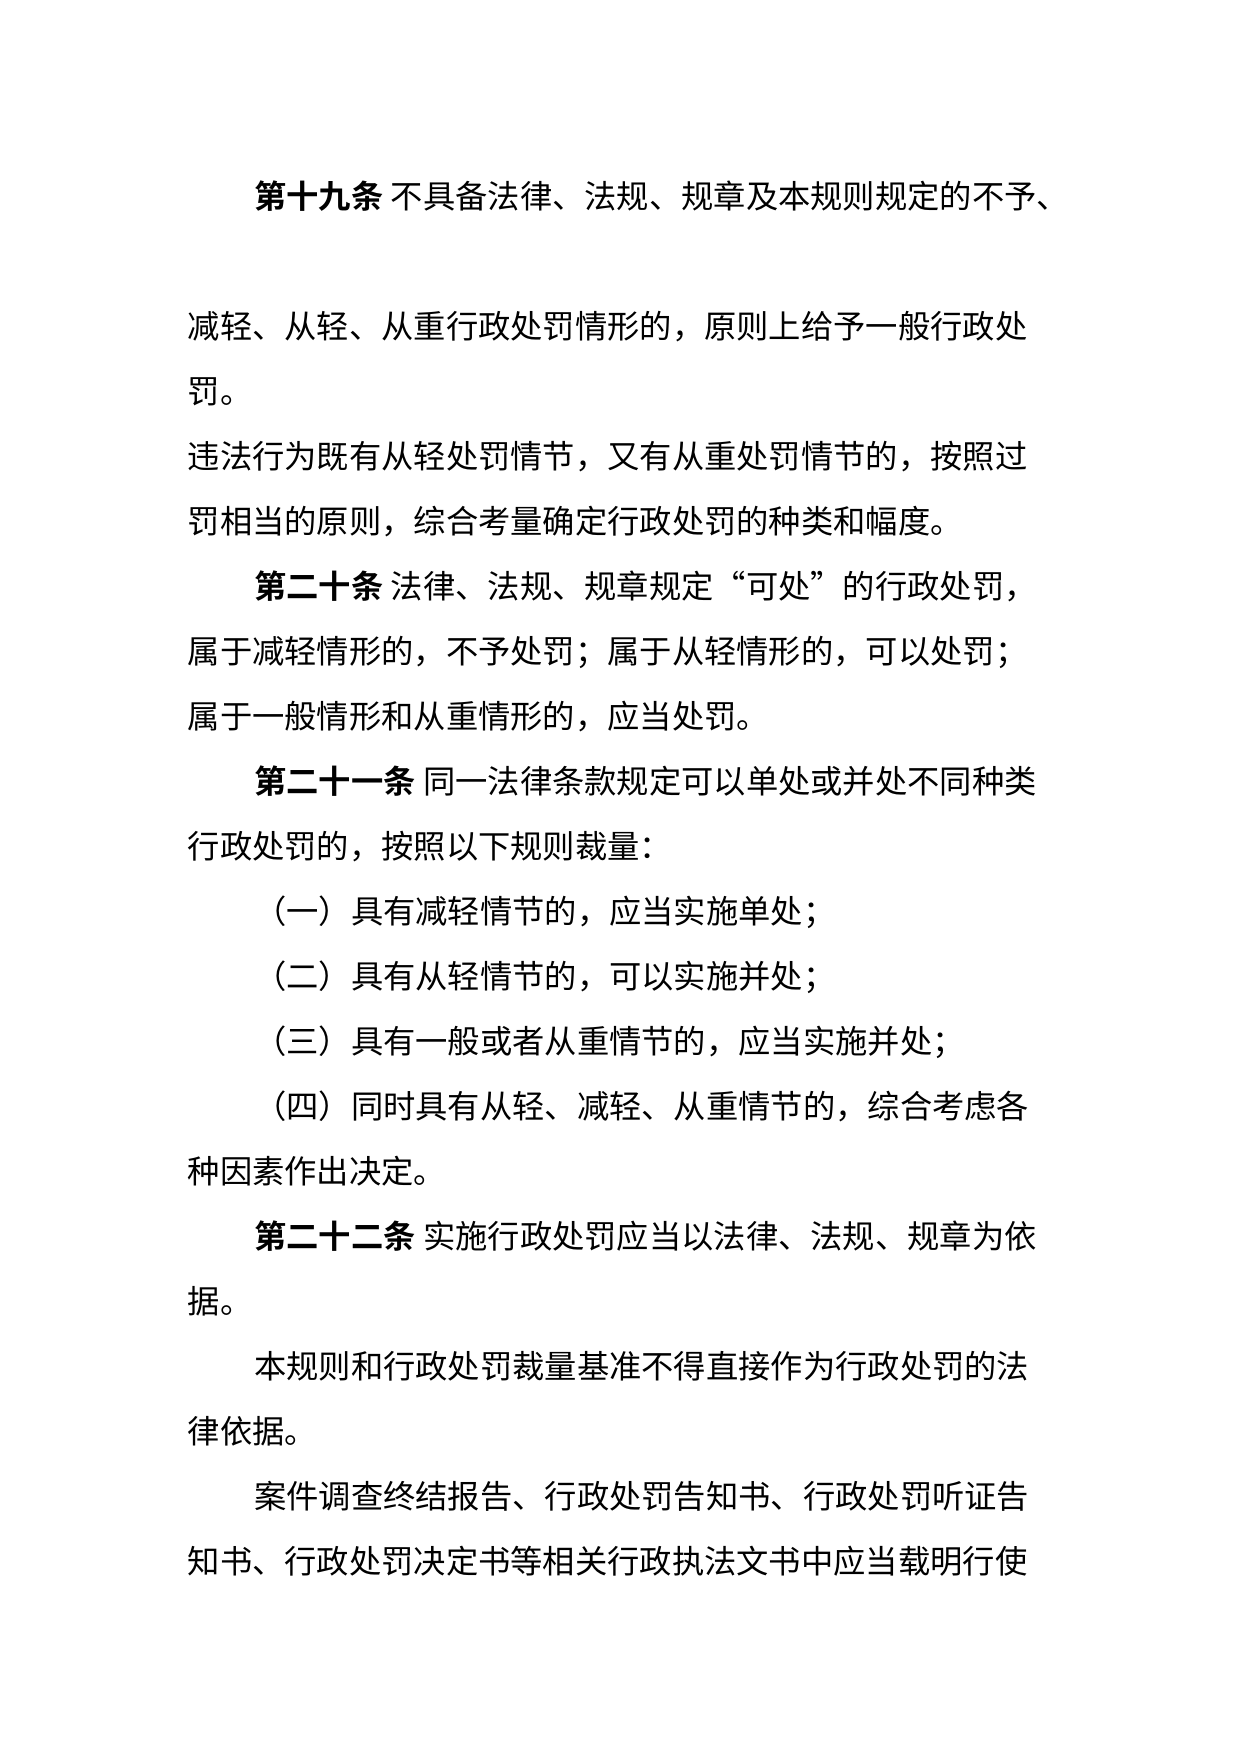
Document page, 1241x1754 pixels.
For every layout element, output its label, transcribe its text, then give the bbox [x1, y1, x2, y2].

text 行政处罚的，按照以下规则裁量： [187, 812, 1053, 877]
text 第十九条 不具备法律、法规、规章及本规则规定的不予、 [187, 162, 1053, 292]
text （四）同时具有从轻、减轻、从重情节的，综合考虑各种因素作出决定。 [187, 1072, 1053, 1202]
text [187, 1462, 1053, 1592]
text 第二十条 法律、法规、规章规定“可处”的行政处罚，属于减轻情形的，不予处罚；属于从轻情形的，可以处罚；属于一般情形和从重情形的，应当处罚。 [187, 552, 1053, 747]
text 违法行为既有从轻处罚情节，又有从重处罚情节的，按照过 [187, 422, 1053, 487]
text 第二十二条 实施行政处罚应当以法律、法规、规章为依据。 [187, 1202, 1053, 1332]
text （一）具有减轻情节的，应当实施单处； [187, 877, 1053, 942]
text （二）具有从轻情节的，可以实施并处； [187, 942, 1053, 1007]
text 罚相当的原则，综合考量确定行政处罚的种类和幅度。 [187, 487, 1053, 552]
text 第二十一条 同一法律条款规定可以单处或并处不同种类 [187, 747, 1053, 812]
text 本规则和行政处罚裁量基准不得直接作为行政处罚的法律依据。 [187, 1332, 1053, 1462]
text 减轻、从轻、从重行政处罚情形的，原则上给予一般行政处罚。 [187, 292, 1053, 422]
text （三）具有一般或者从重情节的，应当实施并处； [187, 1007, 1053, 1072]
